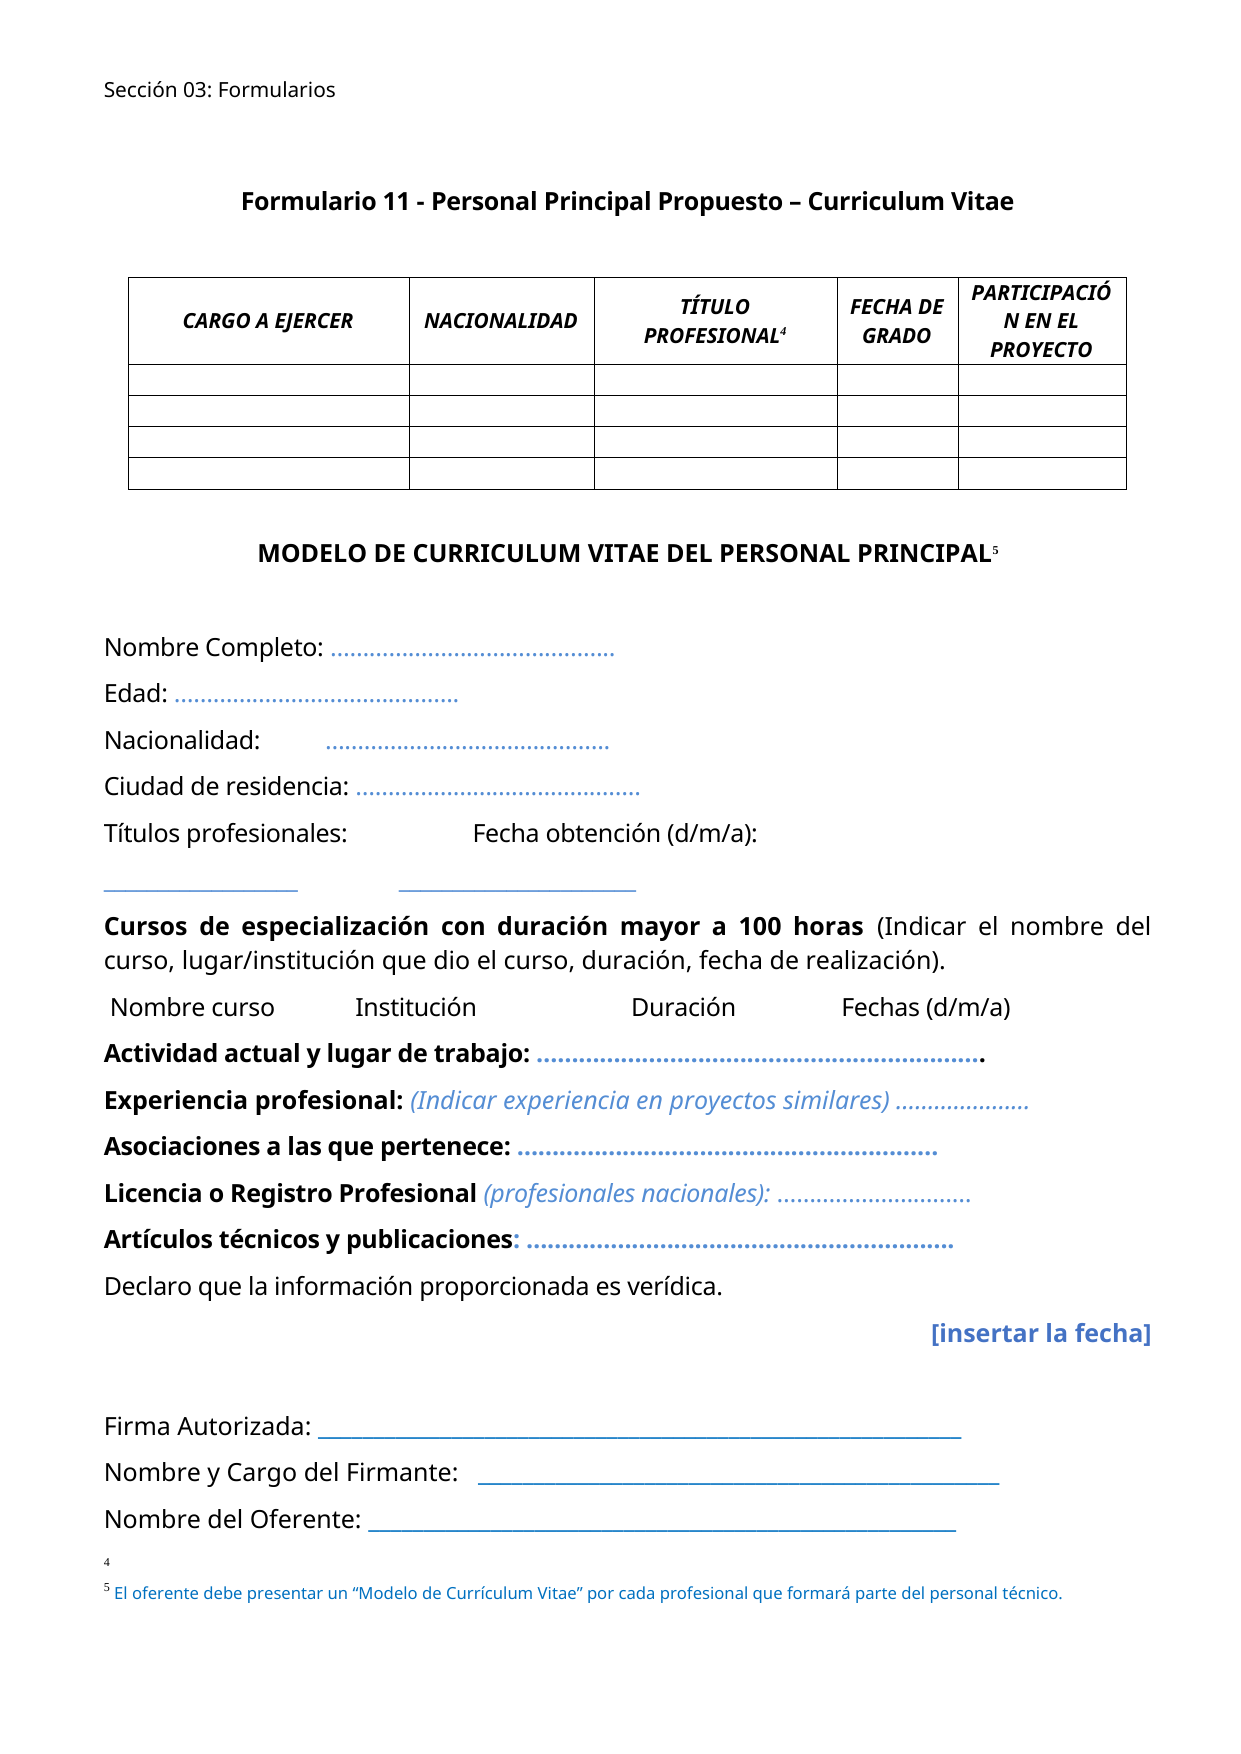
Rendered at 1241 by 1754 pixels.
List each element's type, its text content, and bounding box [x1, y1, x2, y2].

text MODELO DE CURRICULUM VITAE DEL PERSONAL PRINCIPAL [103, 536, 1152, 570]
text Declaro que la información proporcionada es verídica. [103, 1269, 1152, 1303]
text Firma Autorizada: __________________________________________________________ [103, 1408, 1152, 1442]
table_cell [959, 396, 1126, 426]
text Títulos profesionales: Fecha obtención (d/m/a): [103, 816, 1152, 849]
table_cell [838, 458, 958, 488]
table_cell [129, 365, 409, 395]
table_cell [595, 458, 837, 488]
text Edad: …………………………………….. [103, 676, 1152, 710]
text Nacionalidad: …………………………………….. [103, 722, 1152, 756]
table_cell [129, 396, 409, 426]
table_cell [959, 427, 1126, 457]
text Asociaciones a las que pertenece: …………………………………………………… [103, 1129, 1152, 1163]
table_cell [129, 427, 409, 457]
table_cell [838, 365, 958, 395]
text Ciudad de residencia: …………………………………….. [103, 769, 1152, 803]
text Nombre Completo: …………………………………….. [103, 629, 1152, 663]
table_header PARTICIPACIÓN EN EL PROYECTO [959, 278, 1126, 363]
text Artículos técnicos y publicaciones: ……………………………………………………. [103, 1222, 1152, 1256]
text Actividad actual y lugar de trabajo: ………………………………………………………. [103, 1036, 1152, 1070]
text Nombre y Cargo del Firmante: _______________________________________________ [103, 1455, 1152, 1489]
table_cell [129, 458, 409, 488]
table_cell [595, 365, 837, 395]
table_header CARGO A EJERCER [129, 278, 409, 363]
table_header NACIONALIDAD [410, 278, 594, 363]
table_cell [410, 458, 594, 488]
table_cell [959, 458, 1126, 488]
table_cell [838, 396, 958, 426]
table_cell [595, 427, 837, 457]
text Experiencia profesional: (Indicar experiencia en proyectos similares) ………………… [103, 1082, 1152, 1116]
text Nombre curso Institución Duración Fechas (d/m/a) [103, 989, 1152, 1023]
text Cursos de especialización con duración mayor a 100 horas (Indicar el nombre del curso, lugar/institución que dio el curso, duración, fecha de realización). [103, 909, 1152, 977]
text Licencia o Registro Profesional (profesionales nacionales): ………………………… [103, 1176, 1152, 1209]
table_cell [410, 365, 594, 395]
text __________________ ______________________ [103, 862, 1152, 896]
table_header TÍTULO PROFESIONAL [595, 278, 837, 363]
table_cell [959, 365, 1126, 395]
table_header FECHA DE GRADO [838, 278, 958, 363]
text Formulario 11 - Personal Principal Propuesto – Curriculum Vitae [103, 184, 1152, 218]
text Nombre del Oferente: _____________________________________________________ [103, 1501, 1152, 1536]
table_cell [410, 427, 594, 457]
table_cell [410, 396, 594, 426]
table_cell [595, 396, 837, 426]
text [insertar la fecha] [103, 1315, 1152, 1349]
table_cell [838, 427, 958, 457]
